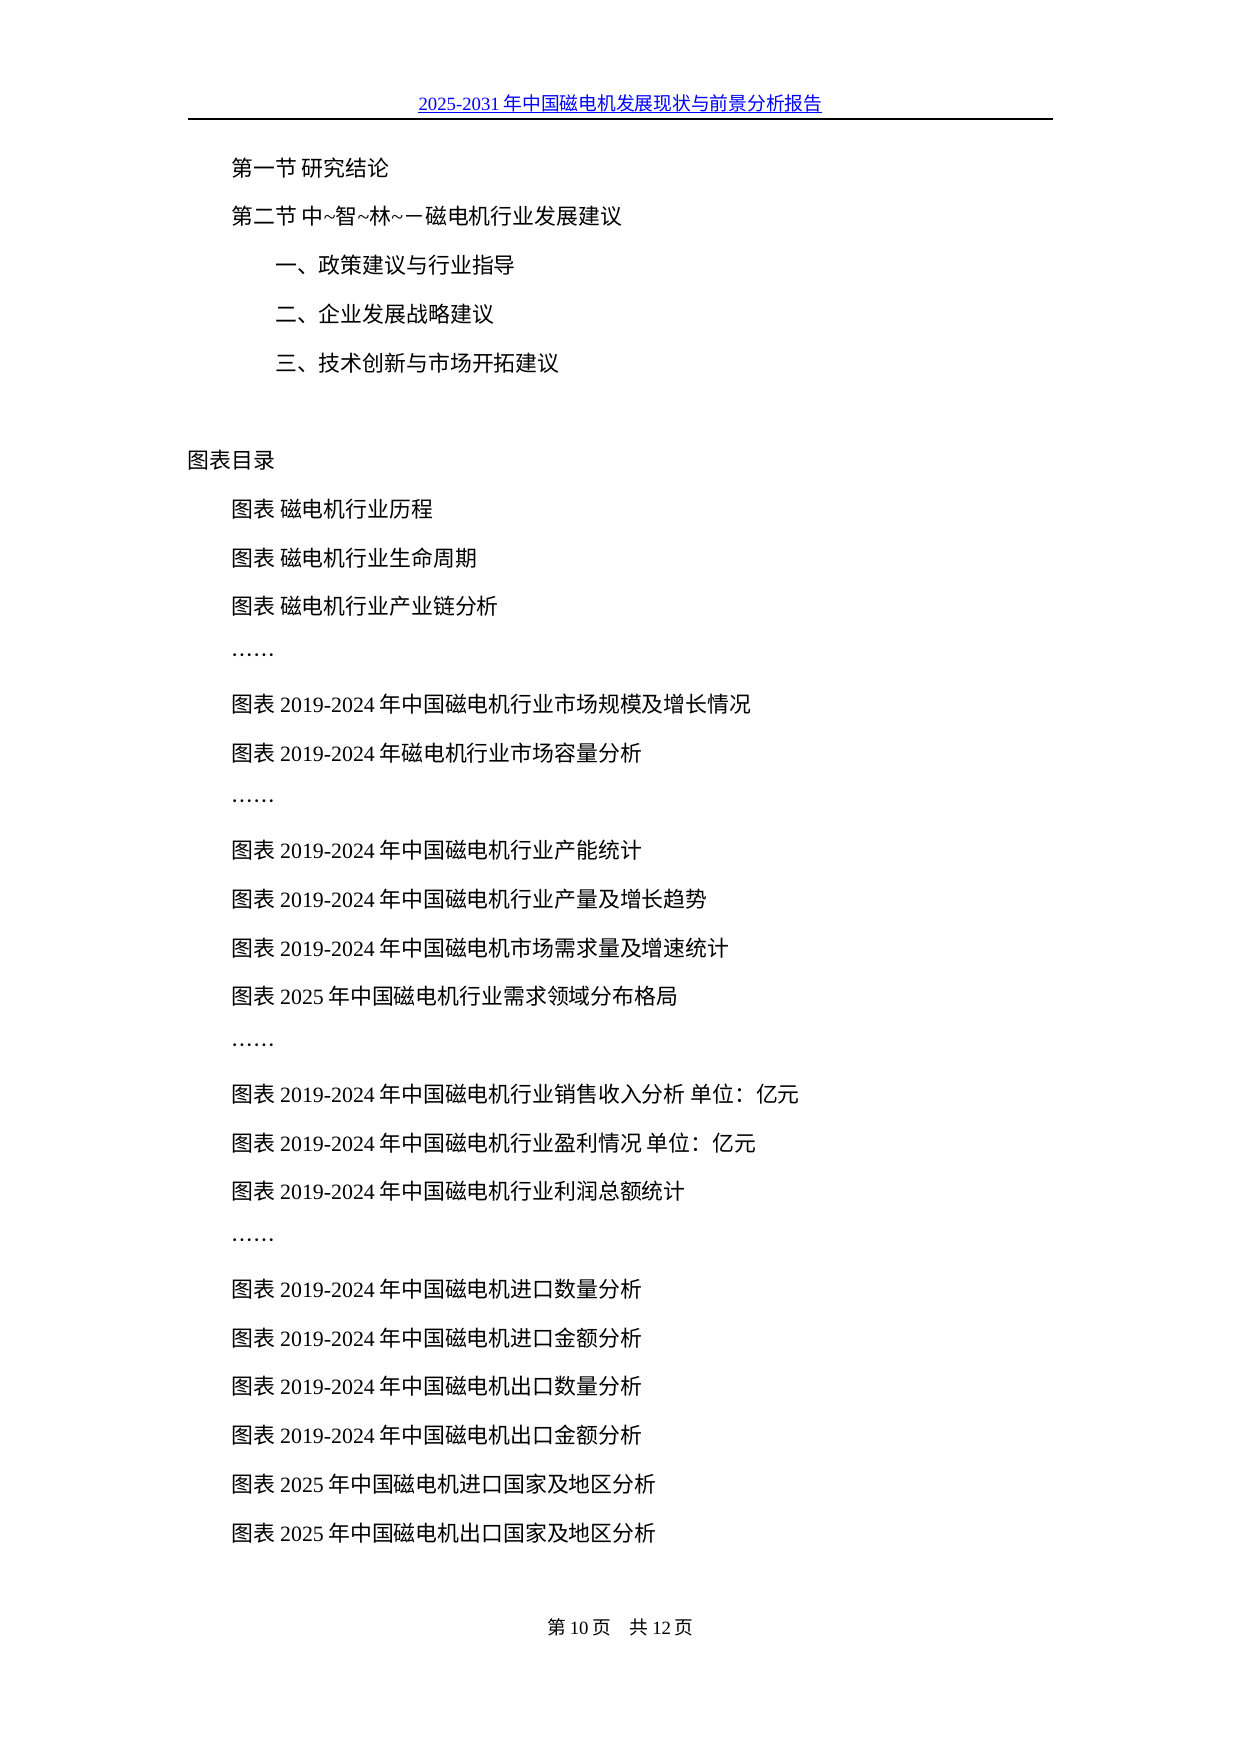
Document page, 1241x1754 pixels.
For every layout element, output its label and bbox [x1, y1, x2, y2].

text [187, 150, 1053, 1548]
